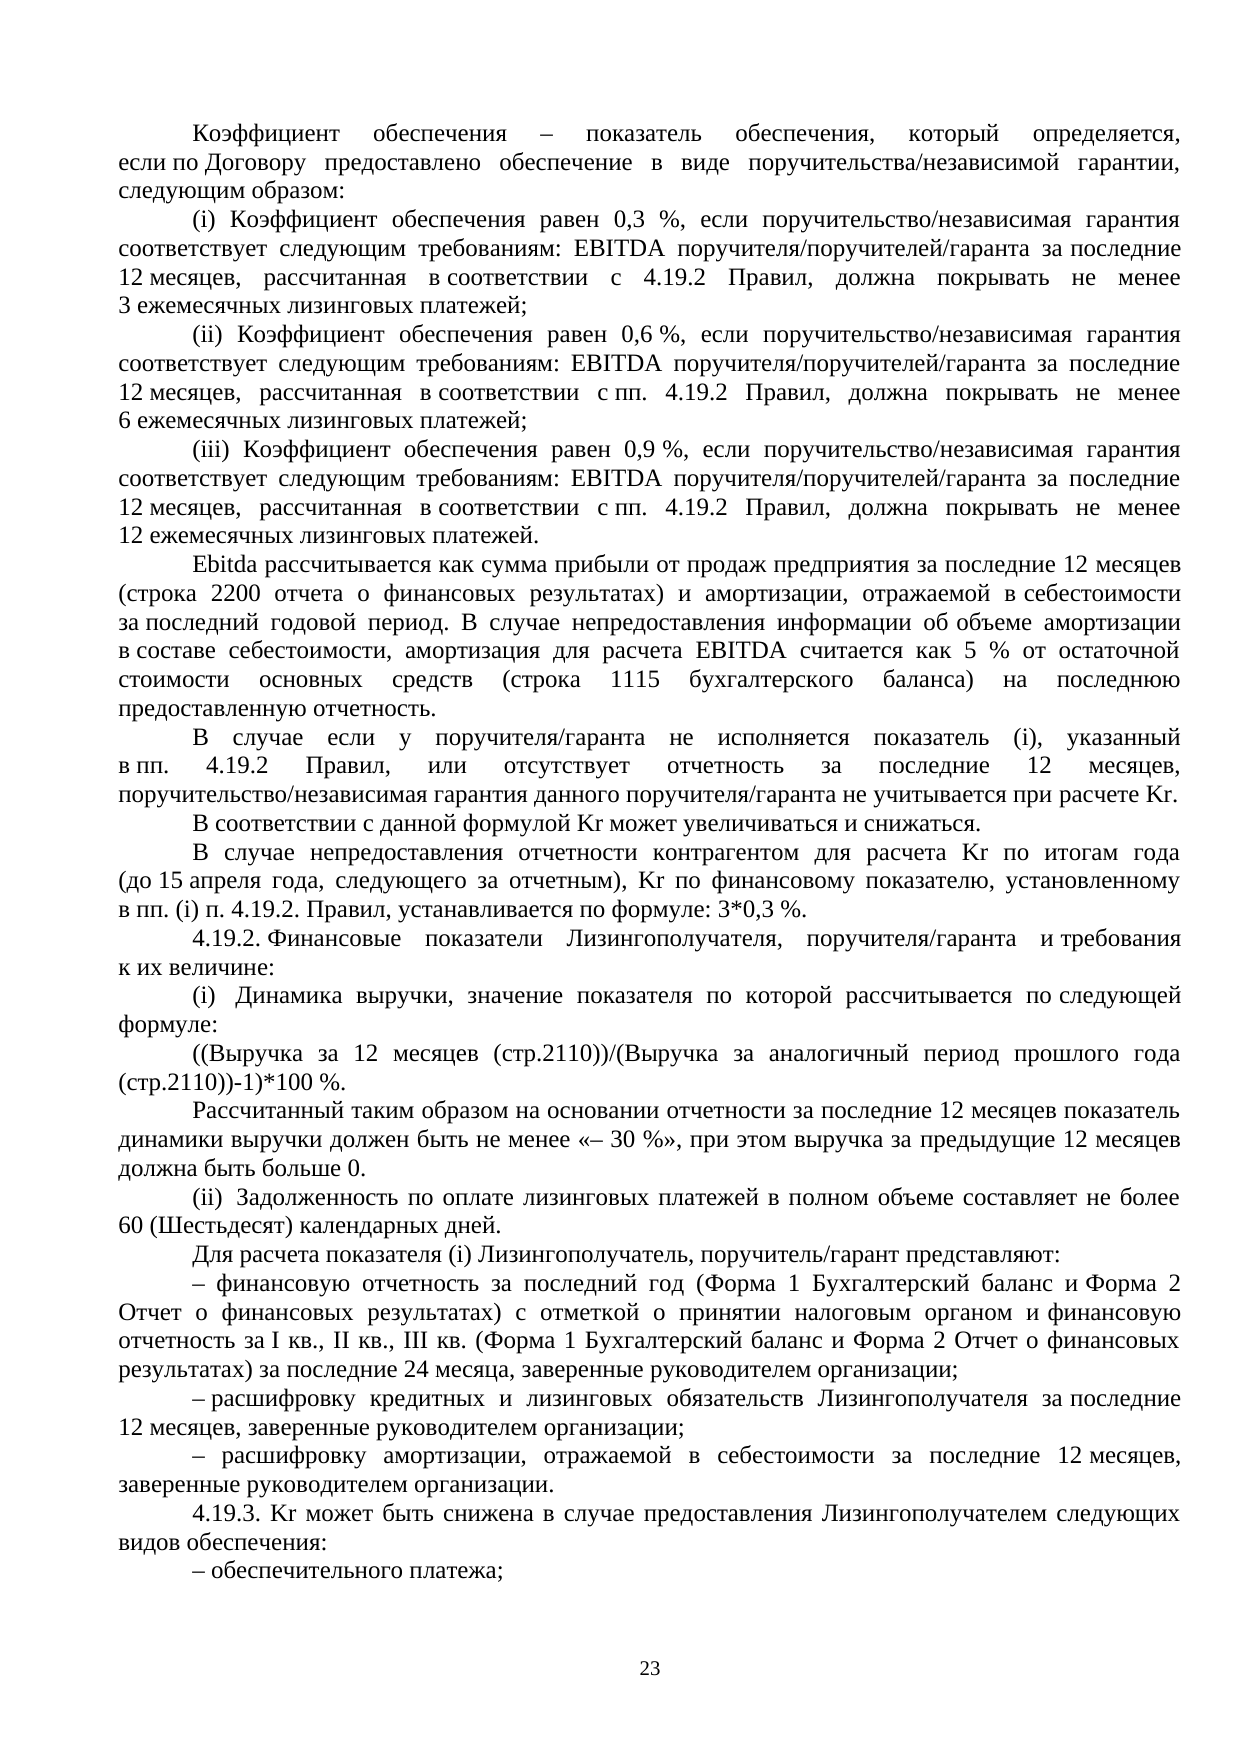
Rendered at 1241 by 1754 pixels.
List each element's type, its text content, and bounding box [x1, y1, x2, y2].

list Для расчета показателя (i) Лизингополучатель, поручитель/гарант представляют: [118, 1239, 1181, 1268]
list – расшифровку амортизации, отражаемой в себестоимости за последние 12 месяцев, заверенные руководителем организации. [118, 1441, 1181, 1498]
list (iii) Коэффициент обеспечения равен 0,9 %, если поручительство/независимая гарантия соответствует следующим требованиям: EBITDA поручителя/поручителей/гаранта за последние 12 месяцев, рассчитанная в соответствии с пп. 4.19.2 Правил, должна покрывать не менее 12 ежемесячных лизинговых платежей. [118, 434, 1181, 549]
list – обеспечительного платежа; [118, 1556, 1181, 1584]
list Рассчитанный таким образом на основании отчетности за последние 12 месяцев показатель динамики выручки должен быть не менее «– 30 %», при этом выручка за предыдущие 12 месяцев должна быть больше 0. [118, 1096, 1181, 1182]
list (i) Динамика выручки, значение показателя по которой рассчитывается по следующей формуле: [118, 981, 1181, 1038]
list 4.19.2. Финансовые показатели Лизингополучателя, поручителя/гаранта и требования к их величине: [118, 923, 1181, 981]
list 4.19.3. Kr может быть снижена в случае предоставления Лизингополучателем следующих видов обеспечения: [118, 1498, 1181, 1556]
list ((Выручка за 12 месяцев (стр.2110))/(Выручка за аналогичный период прошлого года (стр.2110))-1)*100 %. [118, 1038, 1181, 1096]
list В случае непредоставления отчетности контрагентом для расчета Kr по итогам года (до 15 апреля года, следующего за отчетным), Kr по финансовому показателю, установленному в пп. (i) п. 4.19.2. Правил, устанавливается по формуле: 3*0,3 %. [118, 837, 1181, 923]
list (ii) Задолженность по оплате лизинговых платежей в полном объеме составляет не более 60 (Шестьдесят) календарных дней. [118, 1182, 1181, 1239]
list (i) Коэффициент обеспечения равен 0,3 %, если поручительство/независимая гарантия соответствует следующим требованиям: EBITDA поручителя/поручителей/гаранта за последние 12 месяцев, рассчитанная в соответствии с 4.19.2 Правил, должна покрывать не менее 3 ежемесячных лизинговых платежей; [118, 204, 1181, 319]
list Ebitda рассчитывается как сумма прибыли от продаж предприятия за последние 12 месяцев (строка 2200 отчета о финансовых результатах) и амортизации, отражаемой в себестоимости за последний годовой период. В случае непредоставления информации об объеме амортизации в составе себестоимости, амортизация для расчета EBITDA считается как 5 % от остаточной стоимости основных средств (строка 1115 бухгалтерского баланса) на последнюю предоставленную отчетность. [118, 549, 1181, 722]
list В случае если у поручителя/гаранта не исполняется показатель (i), указанный в пп. 4.19.2 Правил, или отсутствует отчетность за последние 12 месяцев, поручительство/независимая гарантия данного поручителя/гаранта не учитывается при расчете Kr. [118, 722, 1181, 808]
list – расшифровку кредитных и лизинговых обязательств Лизингополучателя за последние 12 месяцев, заверенные руководителем организации; [118, 1383, 1181, 1441]
list – финансовую отчетность за последний год (Форма 1 Бухгалтерский баланс и Форма 2 Отчет о финансовых результатах) с отметкой о принятии налоговым органом и финансовую отчетность за I кв., II кв., III кв. (Форма 1 Бухгалтерский баланс и Форма 2 Отчет о финансовых результатах) за последние 24 месяца, заверенные руководителем организации; [118, 1268, 1181, 1383]
list В соответствии с данной формулой Kr может увеличиваться и снижаться. [118, 808, 1181, 837]
list Коэффициент обеспечения – показатель обеспечения, который определяется, если по Договору предоставлено обеспечение в виде поручительства/независимой гарантии, следующим образом: [118, 118, 1181, 204]
list (ii) Коэффициент обеспечения равен 0,6 %, если поручительство/независимая гарантия соответствует следующим требованиям: EBITDA поручителя/поручителей/гаранта за последние 12 месяцев, рассчитанная в соответствии с пп. 4.19.2 Правил, должна покрывать не менее 6 ежемесячных лизинговых платежей; [118, 319, 1181, 434]
